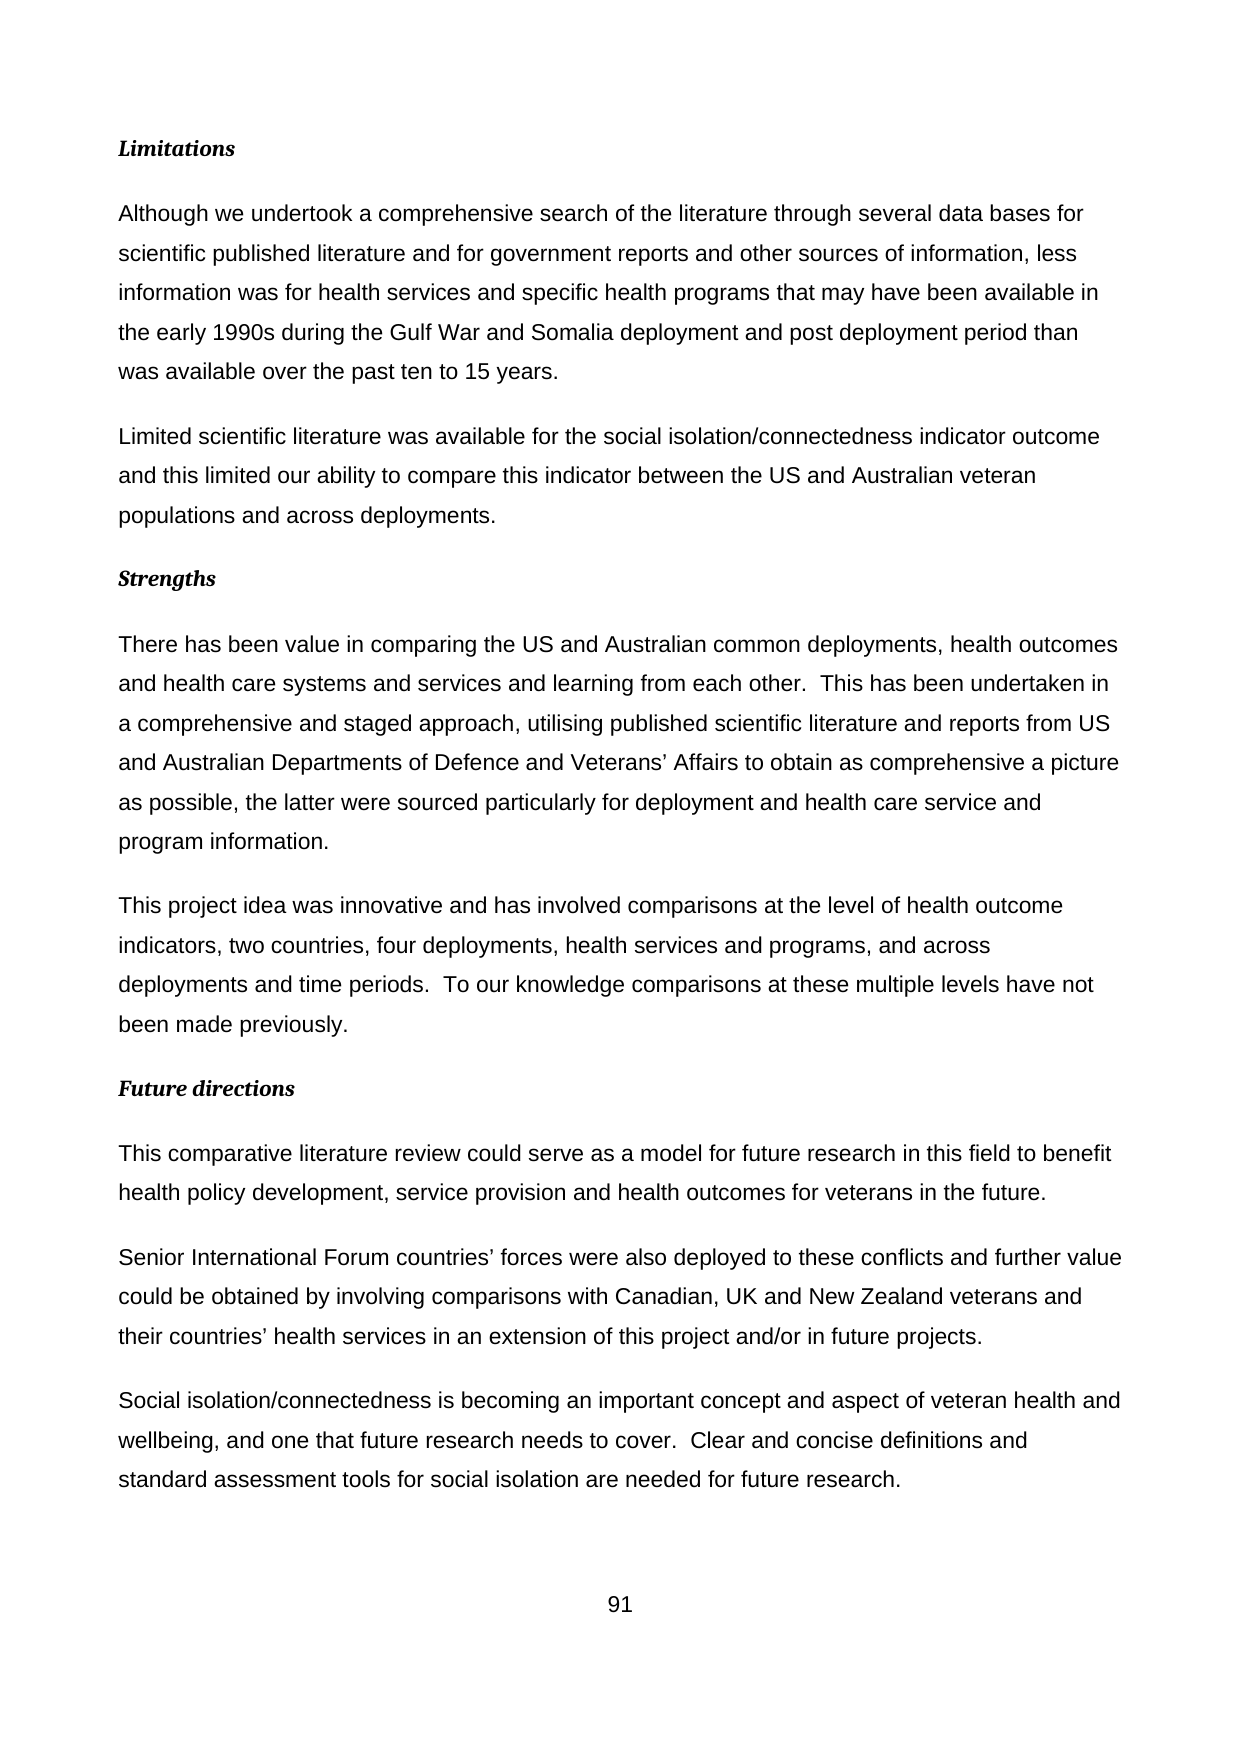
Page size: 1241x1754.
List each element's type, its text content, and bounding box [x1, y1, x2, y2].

text This project idea was innovative and has involved comparisons at the level of health outcome indicators, two countries, four deployments, health services and programs, and across deployments and time periods. To our knowledge comparisons at these multiple levels have not been made previously. [118, 892, 1122, 1037]
text Senior International Forum countries’ forces were also deployed to these conflicts and further value could be obtained by involving comparisons with Canadian, UK and New Zealand veterans and their countries’ health services in an extension of this project and/or in future projects. [118, 1244, 1122, 1349]
subtitle Strengths [118, 566, 1122, 592]
text Limited scientific literature was available for the social isolation/connectedness indicator outcome and this limited our ability to compare this indicator between the US and Australian veteran populations and across deployments. [118, 423, 1122, 528]
subtitle Limitations [118, 136, 1122, 162]
text Social isolation/connectedness is becoming an important concept and aspect of veteran health and wellbeing, and one that future research needs to cover. Clear and concise definitions and standard assessment tools for social isolation are needed for future research. [118, 1387, 1122, 1493]
text There has been value in comparing the US and Australian common deployments, health outcomes and health care systems and services and learning from each other. This has been undertaken in a comprehensive and staged approach, utilising published scientific literature and reports from US and Australian Departments of Defence and Veterans’ Affairs to obtain as comprehensive a picture as possible, the latter were sourced particularly for deployment and health care service and program information. [118, 631, 1122, 854]
subtitle Future directions [118, 1075, 1122, 1102]
text Although we undertook a comprehensive search of the literature through several data bases for scientific published literature and for government reports and other sources of information, less information was for health services and specific health programs that may have been available in the early 1990s during the Gulf War and Somalia deployment and post deployment period than was available over the past ten to 15 years. [118, 200, 1122, 384]
text This comparative literature review could serve as a model for future research in this field to benefit health policy development, service provision and health outcomes for veterans in the future. [118, 1140, 1122, 1206]
